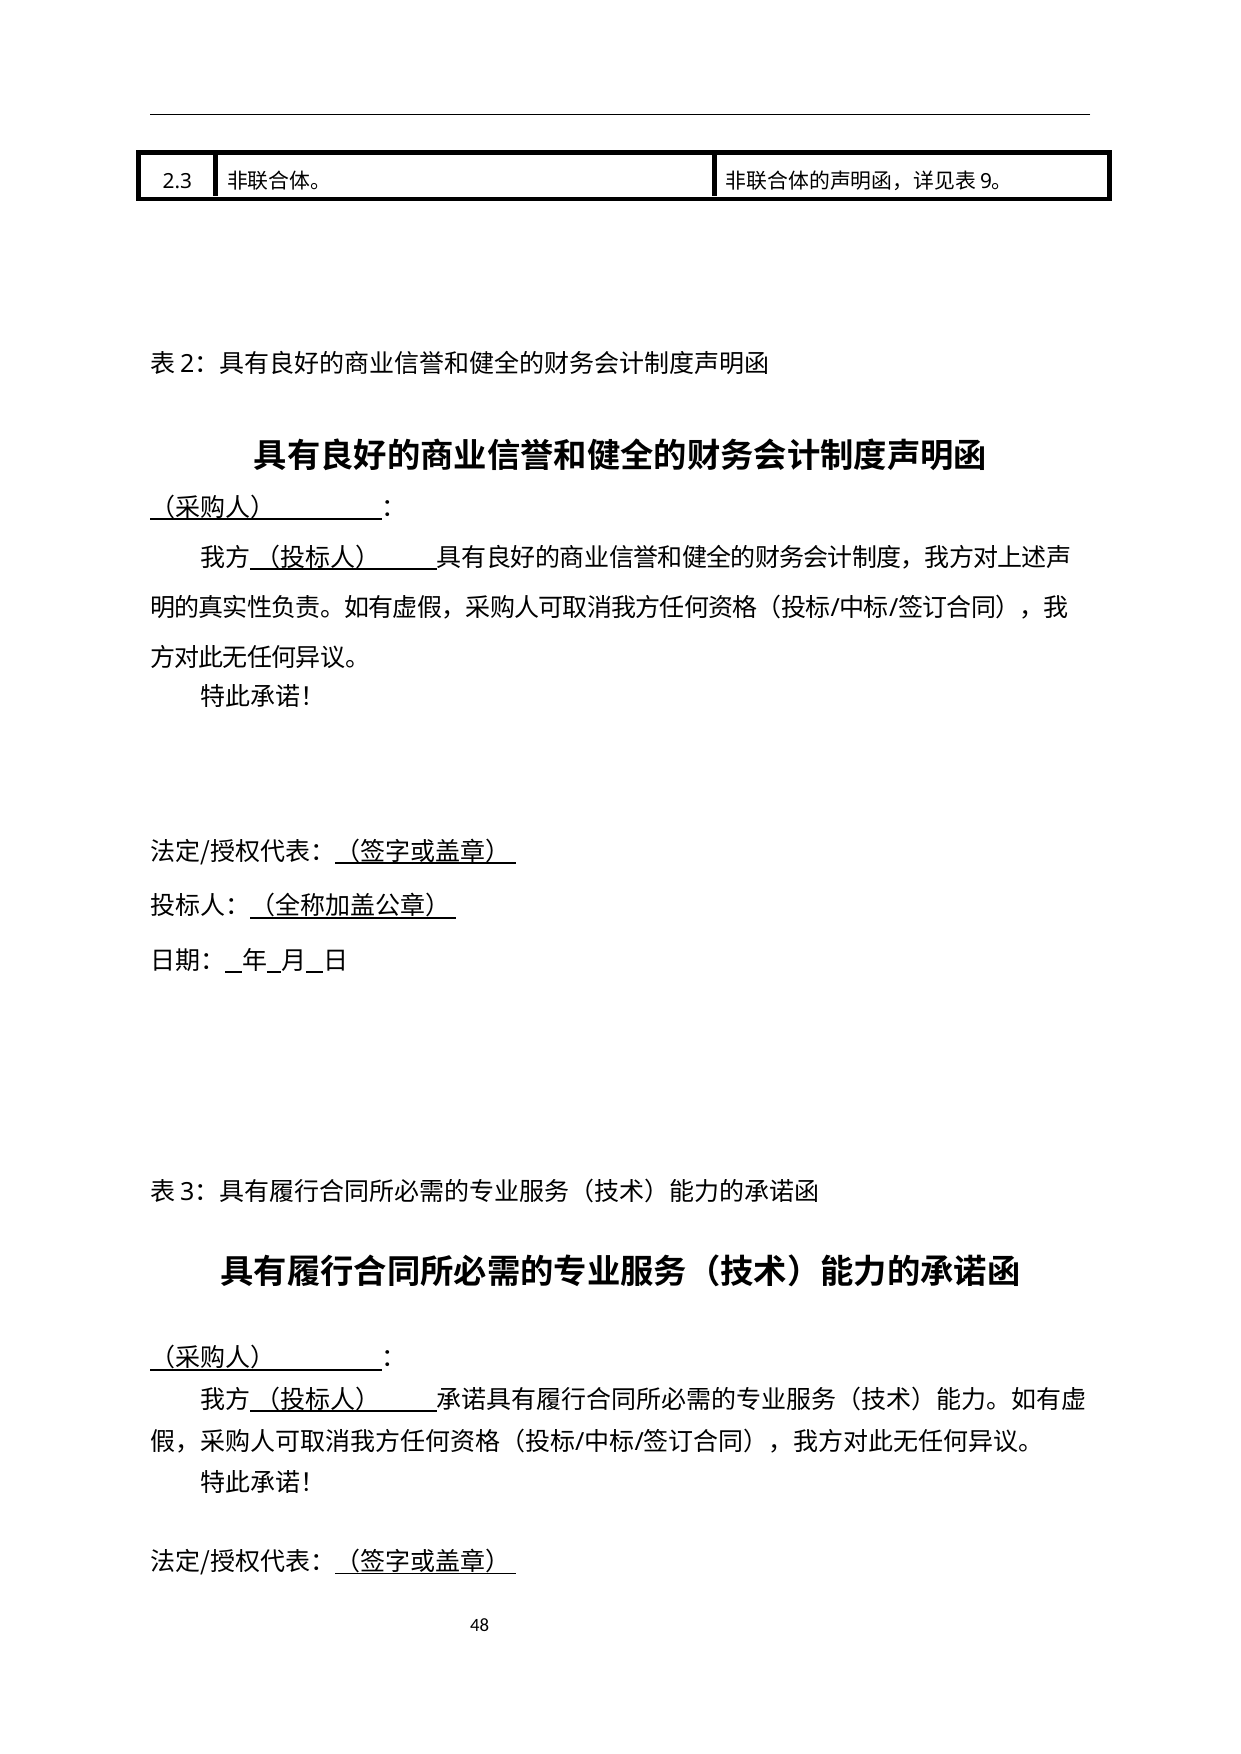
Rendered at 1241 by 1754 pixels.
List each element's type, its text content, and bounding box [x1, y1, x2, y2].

text （采购人） ： [150, 1333, 1090, 1375]
text 特此承诺！ [150, 1458, 1090, 1500]
text 我方 （投标人） 承诺具有履行合同所必需的专业服务（技术）能力。如有虚假，采购人可取消我方任何资格（投标/中标/签订合同），我方对此无任何异议。 [150, 1375, 1090, 1458]
text 法定/授权代表：（签字或盖章） [150, 831, 1090, 868]
table_cell 非联合体。 [218, 155, 712, 196]
text （采购人） ： [150, 476, 1090, 526]
table_cell 非联合体的声明函，详见表9。 [717, 155, 1107, 196]
text 我方 （投标人） 具有良好的商业信誉和健全的财务会计制度，我方对上述声明的真实性负责。如有虚假，采购人可取消我方任何资格（投标/中标/签订合同），我方对此无任何异议。 [150, 526, 1090, 676]
text 投标人：（全称加盖公章） [150, 886, 1090, 922]
text 表2：具有良好的商业信誉和健全的财务会计制度声明函 [150, 343, 1090, 379]
text 法定/授权代表：（签字或盖章） [150, 1542, 1090, 1578]
text 表3：具有履行合同所必需的专业服务（技术）能力的承诺函 [150, 1167, 1090, 1208]
text 具有良好的商业信誉和健全的财务会计制度声明函 [150, 434, 1090, 476]
table_cell 2.3 [141, 155, 213, 196]
text 具有履行合同所必需的专业服务（技术）能力的承诺函 [150, 1250, 1090, 1292]
text 日期： 年 月 日 [150, 940, 1090, 976]
text 特此承诺！ [150, 676, 1090, 712]
